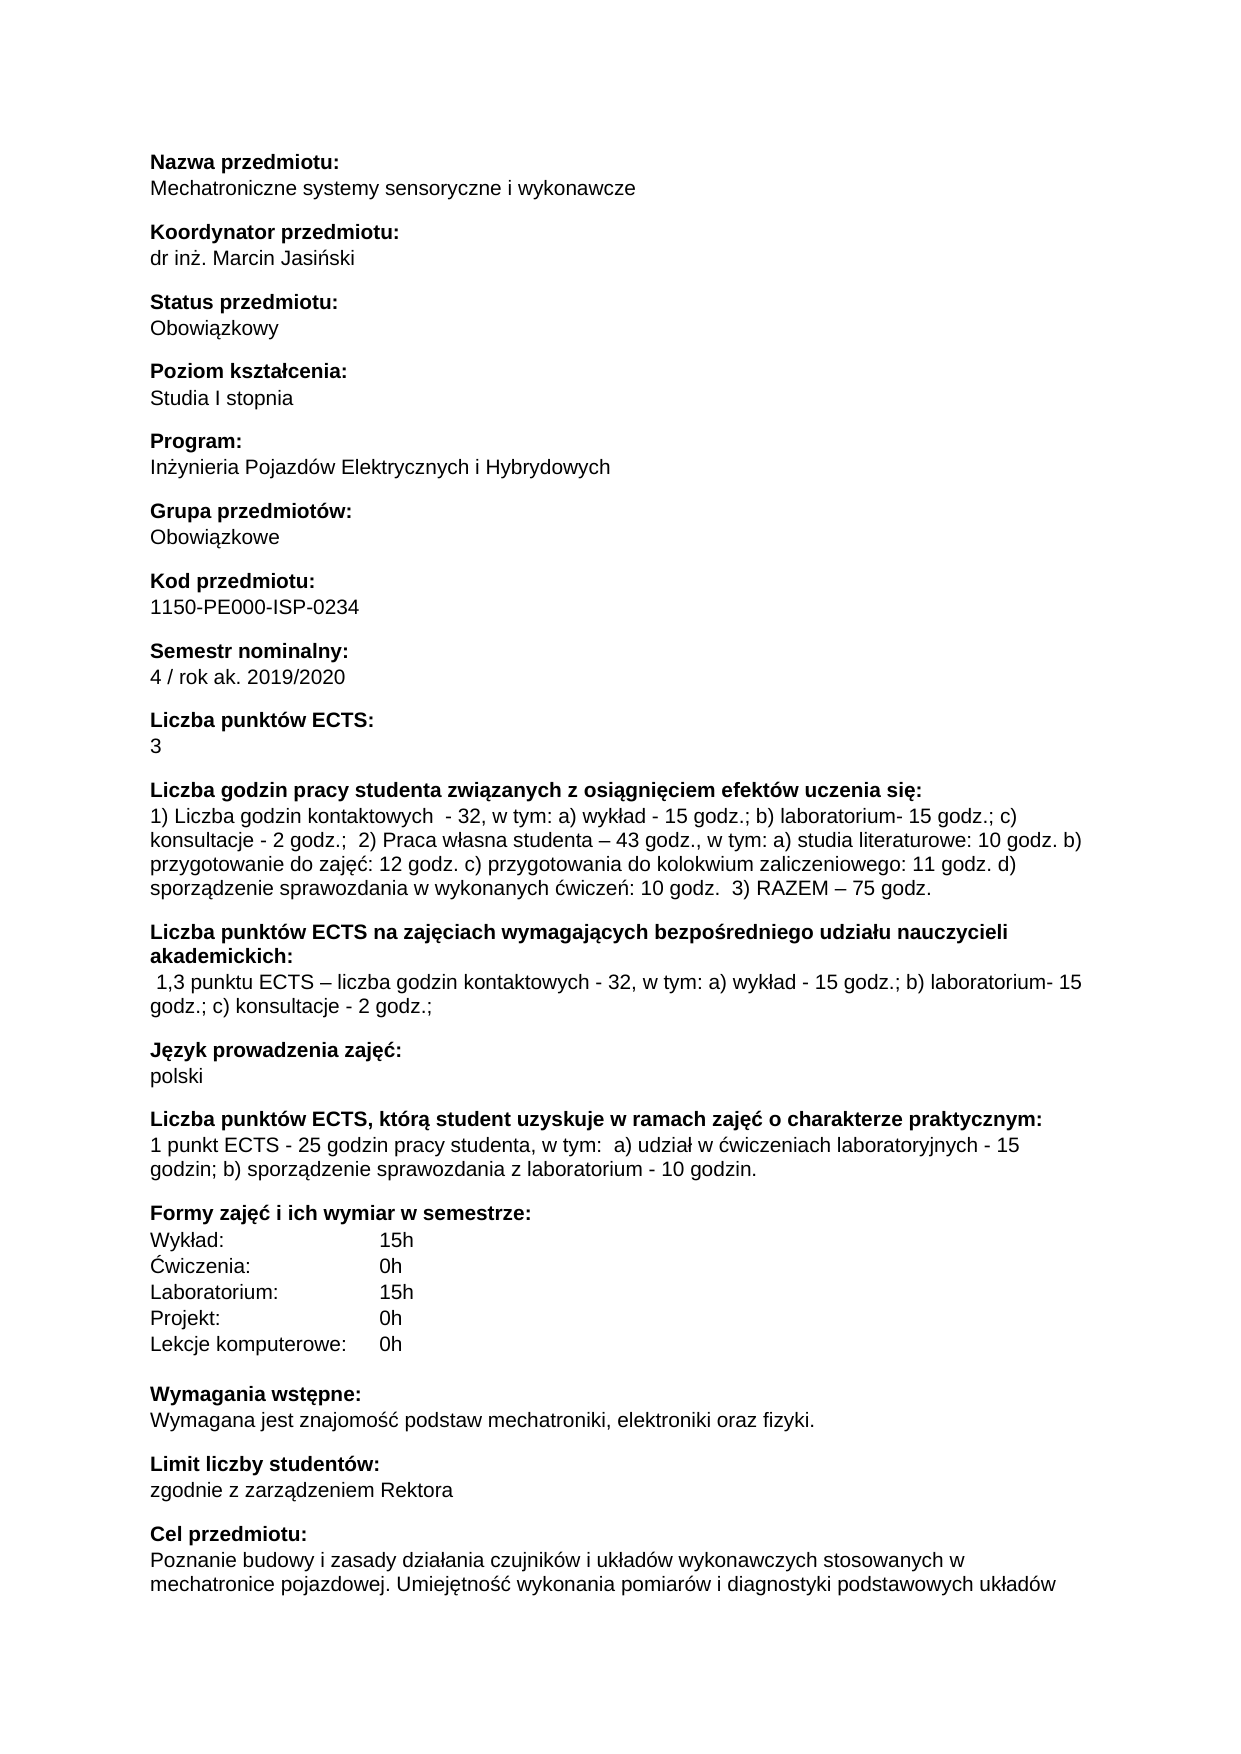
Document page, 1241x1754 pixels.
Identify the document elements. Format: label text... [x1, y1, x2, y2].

text Obowiązkowe [150, 525, 1090, 549]
table_cell Projekt: [140, 1306, 367, 1330]
text Semestr nominalny: [150, 638, 1090, 662]
text Liczba godzin pracy studenta związanych z osiągnięciem efektów uczenia się: [150, 778, 1090, 802]
text Kod przedmiotu: [150, 569, 1090, 593]
text polski [150, 1063, 1090, 1087]
table_cell 0h [369, 1304, 597, 1330]
text 1 punkt ECTS - 25 godzin pracy studenta, w tym: a) udział w ćwiczeniach laboratoryjnych - 15 godzin; b) sporządzenie sprawozdania z laboratorium - 10 godzin. [150, 1133, 1090, 1181]
text Cel przedmiotu: [150, 1521, 1090, 1545]
text Liczba punktów ECTS, którą student uzyskuje w ramach zajęć o charakterze praktycznym: [150, 1107, 1090, 1131]
text Status przedmiotu: [150, 289, 1090, 313]
text 1,3 punktu ECTS – liczba godzin kontaktowych - 32, w tym: a) wykład - 15 godz.; b) laboratorium- 15 godz.; c) konsultacje - 2 godz.; [150, 970, 1090, 1018]
text Nazwa przedmiotu: [150, 150, 1090, 174]
text Język prowadzenia zajęć: [150, 1037, 1090, 1061]
text Poziom kształcenia: [150, 359, 1090, 383]
table_cell 0h [369, 1330, 597, 1356]
text Program: [150, 429, 1090, 453]
table_cell Laboratorium: [140, 1280, 367, 1304]
text zgodnie z zarządzeniem Rektora [150, 1478, 1090, 1502]
text Mechatroniczne systemy sensoryczne i wykonawcze [150, 176, 1090, 200]
text 1) Liczba godzin kontaktowych - 32, w tym: a) wykład - 15 godz.; b) laboratorium- 15 godz.; c) konsultacje - 2 godz.; 2) Praca własna studenta – 43 godz., w tym: a) studia literaturowe: 10 godz. b) przygotowanie do zajęć: 12 godz. c) przygotowania do kolokwium zaliczeniowego: 11 godz. d) sporządzenie sprawozdania w wykonanych ćwiczeń: 10 godz. 3) RAZEM – 75 godz. [150, 804, 1090, 900]
table_cell 15h [369, 1278, 597, 1304]
table_header Wykład: [140, 1228, 367, 1252]
text Grupa przedmiotów: [150, 499, 1090, 523]
text Liczba punktów ECTS: [150, 708, 1090, 732]
text Obowiązkowy [150, 316, 1090, 339]
table_header 15h [369, 1228, 597, 1252]
text dr inż. Marcin Jasiński [150, 246, 1090, 270]
text 4 / rok ak. 2019/2020 [150, 664, 1090, 688]
text Studia I stopnia [150, 385, 1090, 409]
table_cell Ćwiczenia: [140, 1254, 367, 1278]
text Limit liczby studentów: [150, 1452, 1090, 1476]
table_cell 0h [369, 1252, 597, 1278]
text Formy zajęć i ich wymiar w semestrze: [150, 1201, 1090, 1225]
text Wymagana jest znajomość podstaw mechatroniki, elektroniki oraz fizyki. [150, 1408, 1090, 1432]
text Liczba punktów ECTS na zajęciach wymagających bezpośredniego udziału nauczycieli akademickich: [150, 920, 1090, 968]
text 1150-PE000-ISP-0234 [150, 595, 1090, 619]
text Wymagania wstępne: [150, 1382, 1090, 1406]
text 3 [150, 734, 1090, 758]
table_cell Lekcje komputerowe: [140, 1332, 367, 1356]
text Koordynator przedmiotu: [150, 220, 1090, 244]
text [150, 1547, 1090, 1595]
text Inżynieria Pojazdów Elektrycznych i Hybrydowych [150, 455, 1090, 479]
